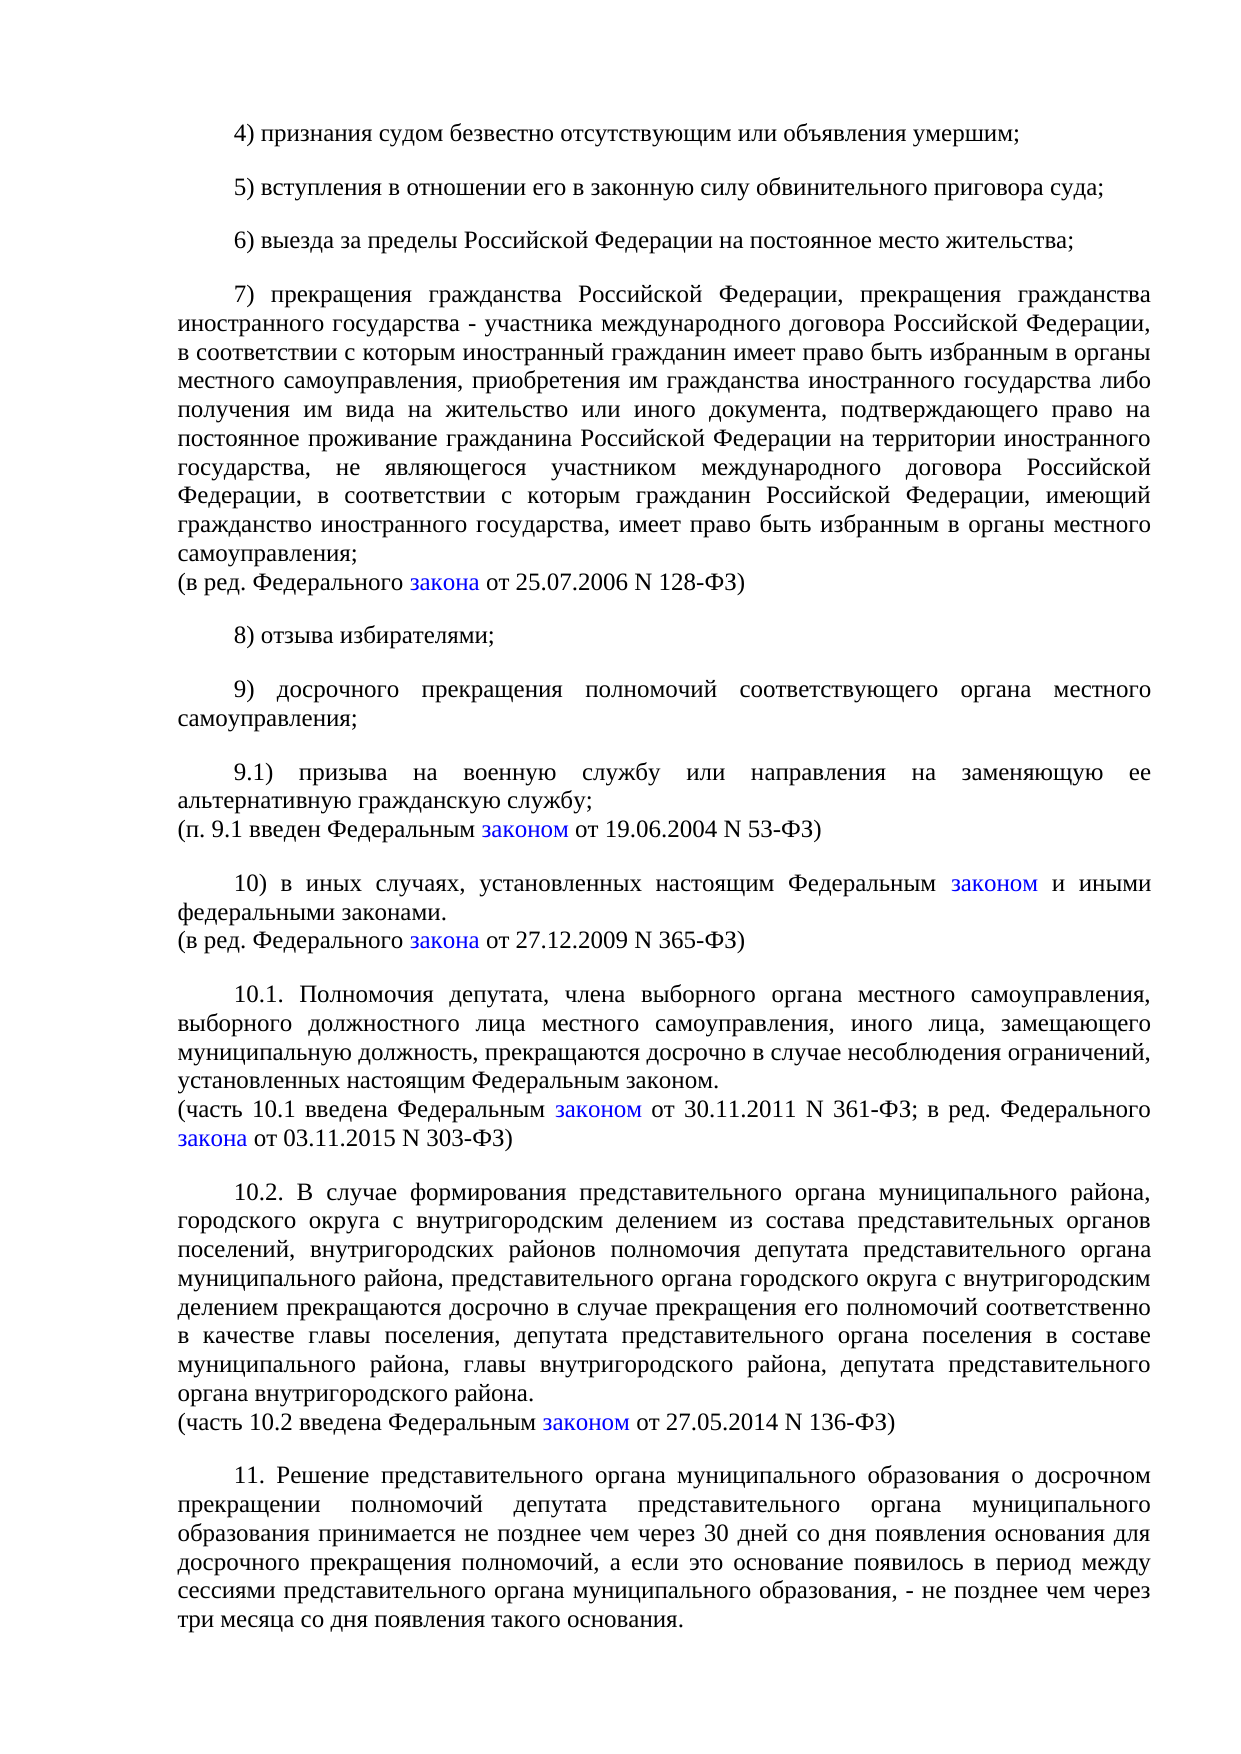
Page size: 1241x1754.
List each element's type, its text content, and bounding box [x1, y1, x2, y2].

text (п. 9.1 введен Федеральным законом от 19.06.2004 N 53-ФЗ) [177, 814, 1152, 843]
text 9) досрочного прекращения полномочий соответствующего органа местного самоуправления; [177, 674, 1152, 732]
text 10.2. В случае формирования представительного органа муниципального района, городского округа с внутригородским делением из состава представительных органов поселений, внутригородских районов полномочия депутата представительного органа муниципального района, представительного органа городского округа с внутригородским делением прекращаются досрочно в случае прекращения его полномочий соответственно в качестве главы поселения, депутата представительного органа поселения в составе муниципального района, главы внутригородского района, депутата представительного органа внутригородского района. [177, 1177, 1152, 1407]
text 4) признания судом безвестно отсутствующим или объявления умершим; [177, 118, 1152, 147]
text 6) выезда за пределы Российской Федерации на постоянное место жительства; [177, 226, 1152, 254]
text 9.1) призыва на военную службу или направления на заменяющую ее альтернативную гражданскую службу; [177, 757, 1152, 814]
text (в ред. Федерального закона от 27.12.2009 N 365-ФЗ) [177, 926, 1152, 954]
text 8) отзыва избирателями; [177, 621, 1152, 649]
text 10.1. Полномочия депутата, члена выборного органа местного самоуправления, выборного должностного лица местного самоуправления, иного лица, замещающего муниципальную должность, прекращаются досрочно в случае несоблюдения ограничений, установленных настоящим Федеральным законом. [177, 979, 1152, 1094]
text (в ред. Федерального закона от 25.07.2006 N 128-ФЗ) [177, 567, 1152, 596]
text 10) в иных случаях, установленных настоящим Федеральным законом и иными федеральными законами. [177, 868, 1152, 926]
text 7) прекращения гражданства Российской Федерации, прекращения гражданства иностранного государства - участника международного договора Российской Федерации, в соответствии с которым иностранный гражданин имеет право быть избранным в органы местного самоуправления, приобретения им гражданства иностранного государства либо получения им вида на жительство или иного документа, подтверждающего право на постоянное проживание гражданина Российской Федерации на территории иностранного государства, не являющегося участником международного договора Российской Федерации, в соответствии с которым гражданин Российской Федерации, имеющий гражданство иностранного государства, имеет право быть избранным в органы местного самоуправления; [177, 279, 1152, 567]
text (часть 10.1 введена Федеральным законом от 30.11.2011 N 361-ФЗ; в ред. Федерального закона от 03.11.2015 N 303-ФЗ) [177, 1094, 1152, 1152]
text 5) вступления в отношении его в законную силу обвинительного приговора суда; [177, 172, 1152, 201]
text 11. Решение представительного органа муниципального образования о досрочном прекращении полномочий депутата представительного органа муниципального образования принимается не позднее чем через 30 дней со дня появления основания для досрочного прекращения полномочий, а если это основание появилось в период между сессиями представительного органа муниципального образования, - не позднее чем через три месяца со дня появления такого основания. [177, 1461, 1152, 1633]
text (часть 10.2 введена Федеральным законом от 27.05.2014 N 136-ФЗ) [177, 1407, 1152, 1436]
